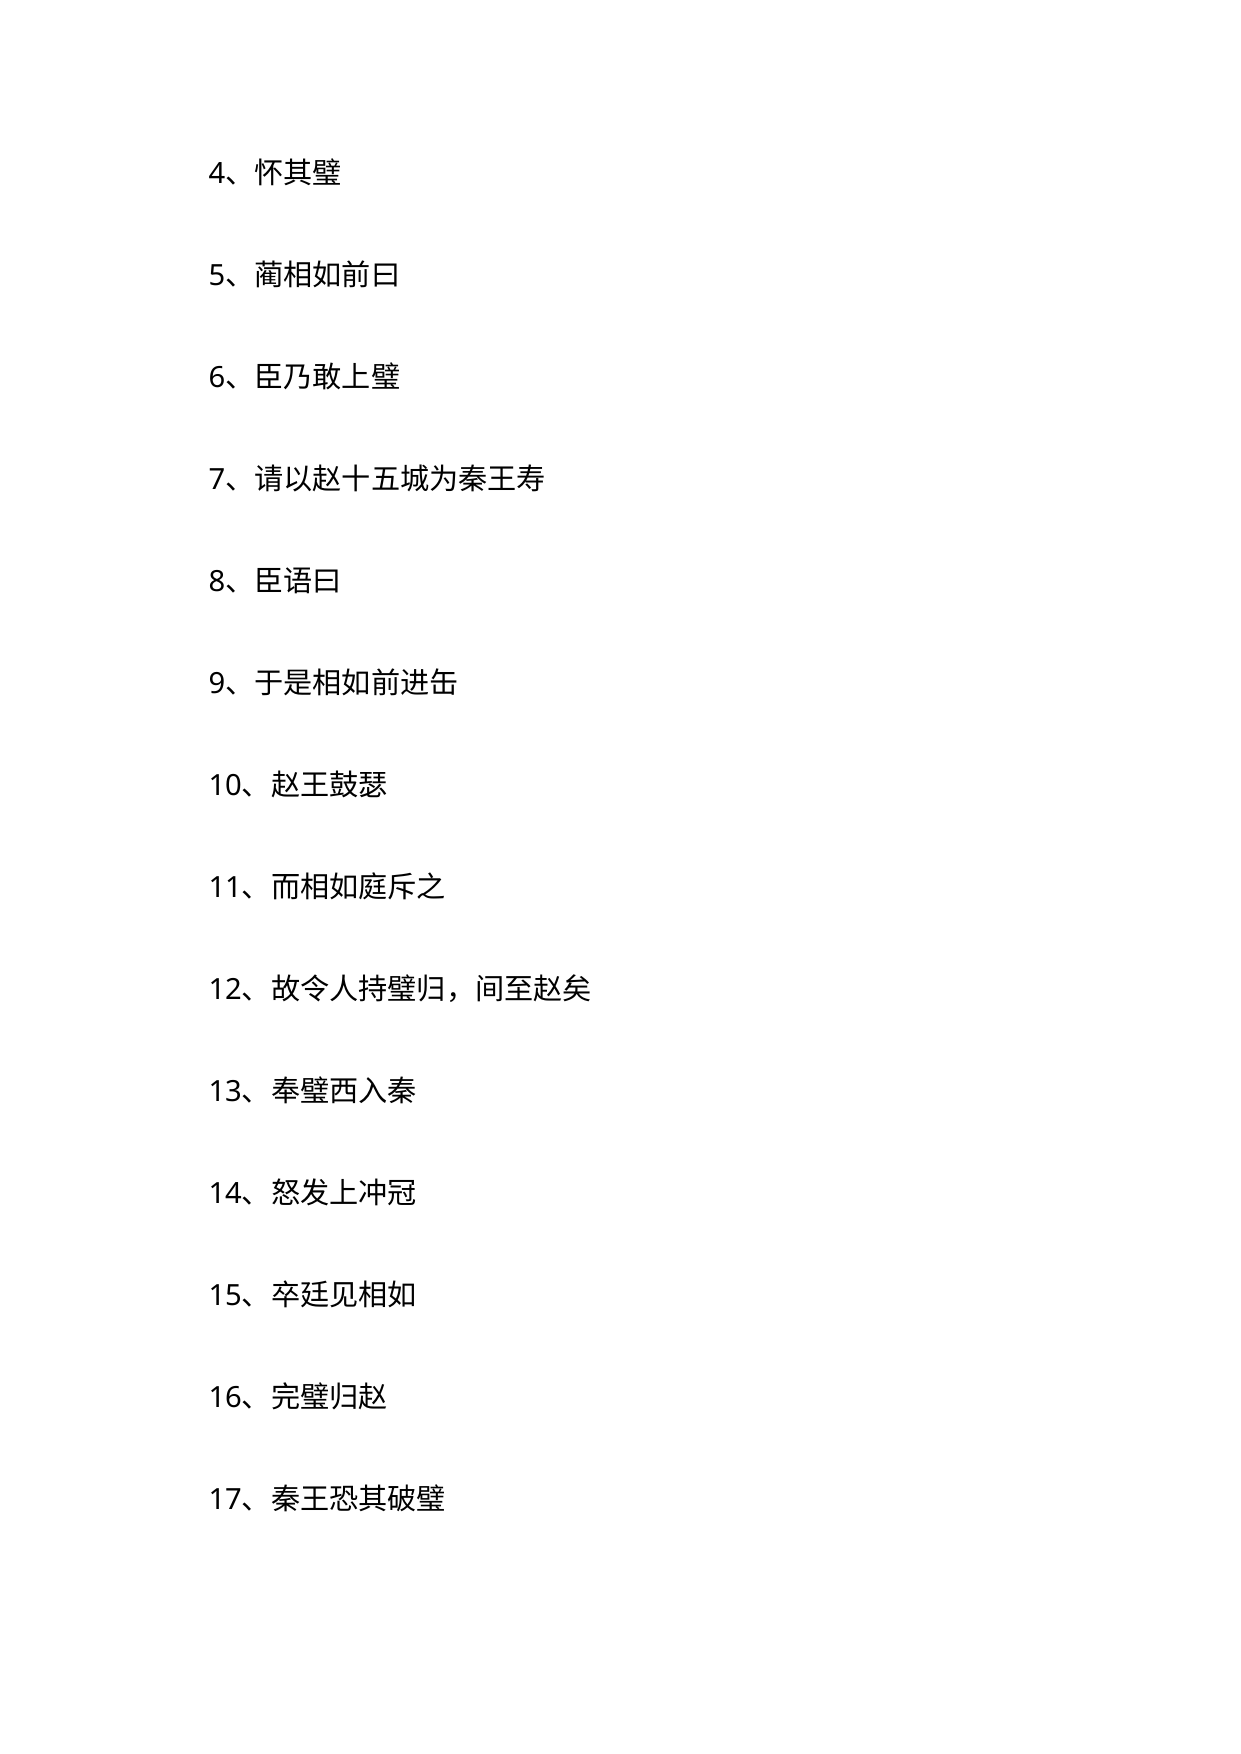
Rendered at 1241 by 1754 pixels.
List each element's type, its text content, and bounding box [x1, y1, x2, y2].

text 17、秦王恐其破璧 [150, 1476, 1090, 1518]
text 11、而相如庭斥之 [150, 864, 1090, 906]
text 13、奉璧西入秦 [150, 1068, 1090, 1110]
text 10、赵王鼓瑟 [150, 762, 1090, 804]
text 6、臣乃敢上璧 [150, 354, 1090, 396]
text 4、怀其璧 [150, 150, 1090, 192]
text 7、请以赵十五城为秦王寿 [150, 456, 1090, 498]
text 12、故令人持璧归，间至赵矣 [150, 966, 1090, 1008]
text 9、于是相如前进缶 [150, 660, 1090, 702]
text 15、卒廷见相如 [150, 1272, 1090, 1314]
text 14、怒发上冲冠 [150, 1170, 1090, 1212]
text 16、完璧归赵 [150, 1374, 1090, 1416]
text 8、臣语曰 [150, 558, 1090, 600]
text 5、蔺相如前曰 [150, 252, 1090, 294]
